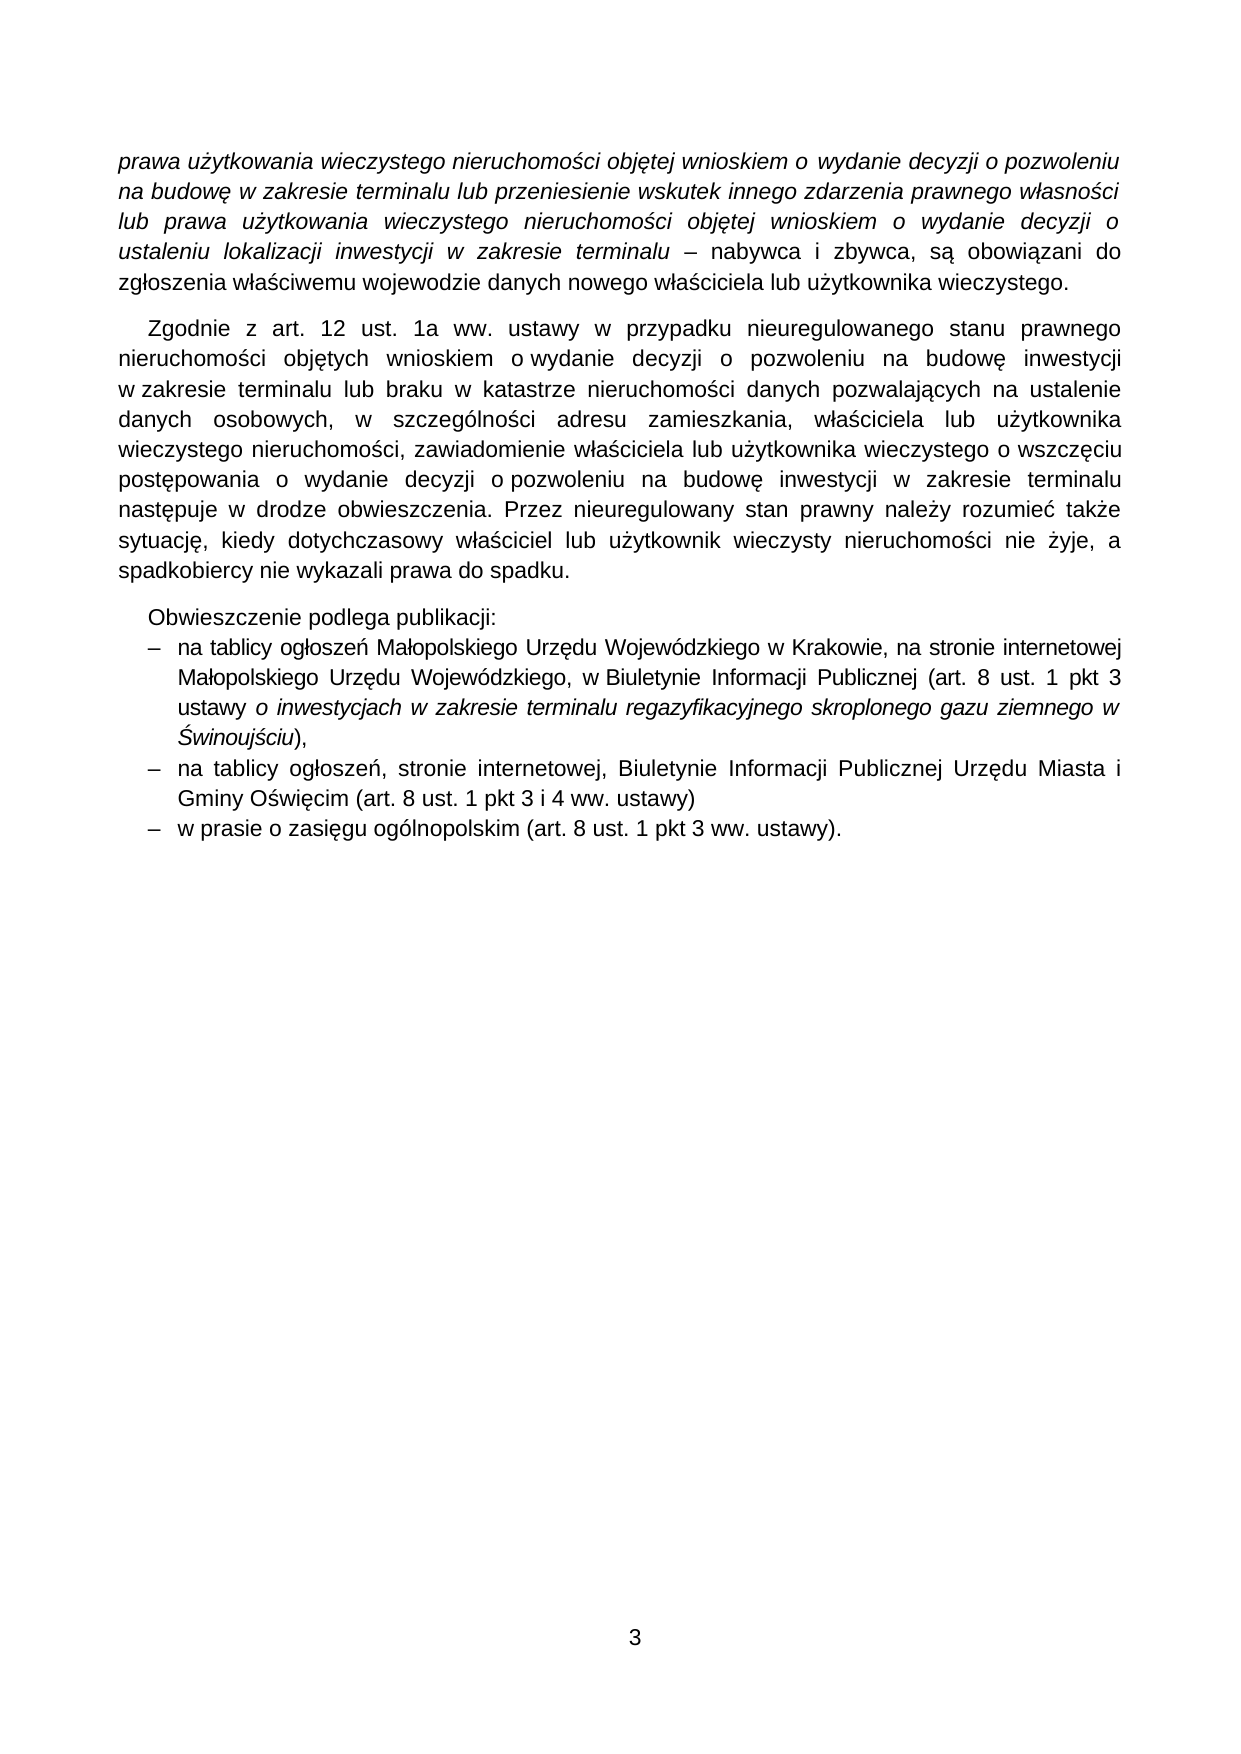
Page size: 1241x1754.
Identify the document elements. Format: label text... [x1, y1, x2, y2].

text Obwieszczenie podlega publikacji: [118, 603, 1122, 630]
list na tablicy ogłoszeń Małopolskiego Urzędu Wojewódzkiego w Krakowie, na stronie internetowej Małopolskiego Urzędu Wojewódzkiego, w Biuletynie Informacji Publicznej (art. 8 ust. 1 pkt 3 ustawy o inwestycjach w zakresie terminalu regazyfikacyjnego skroplonego gazu ziemnego w Świnoujściu), [148, 634, 1122, 751]
list w prasie o zasięgu ogólnopolskim (art. 8 ust. 1 pkt 3 ww. ustawy). [148, 815, 1122, 841]
text Zgodnie z art. 12 ust. 1a ww. ustawy w przypadku nieuregulowanego stanu prawnego nieruchomości objętych wnioskiem o wydanie decyzji o pozwoleniu na budowę inwestycji w zakresie terminalu lub braku w katastrze nieruchomości danych pozwalających na ustalenie danych osobowych, w szczególności adresu zamieszkania, właściciela lub użytkownika wieczystego nieruchomości, zawiadomienie właściciela lub użytkownika wieczystego o wszczęciu postępowania o wydanie decyzji o pozwoleniu na budowę inwestycji w zakresie terminalu następuje w drodze obwieszczenia. Przez nieuregulowany stan prawny należy rozumieć także sytuację, kiedy dotychczasowy właściciel lub użytkownik wieczysty nieruchomości nie żyje, a spadkobiercy nie wykazali prawa do spadku. [118, 315, 1122, 583]
list na tablicy ogłoszeń, stronie internetowej, Biuletynie Informacji Publicznej Urzędu Miasta i Gminy Oświęcim (art. 8 ust. 1 pkt 3 i 4 ww. ustawy) [148, 754, 1122, 811]
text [118, 148, 1122, 295]
